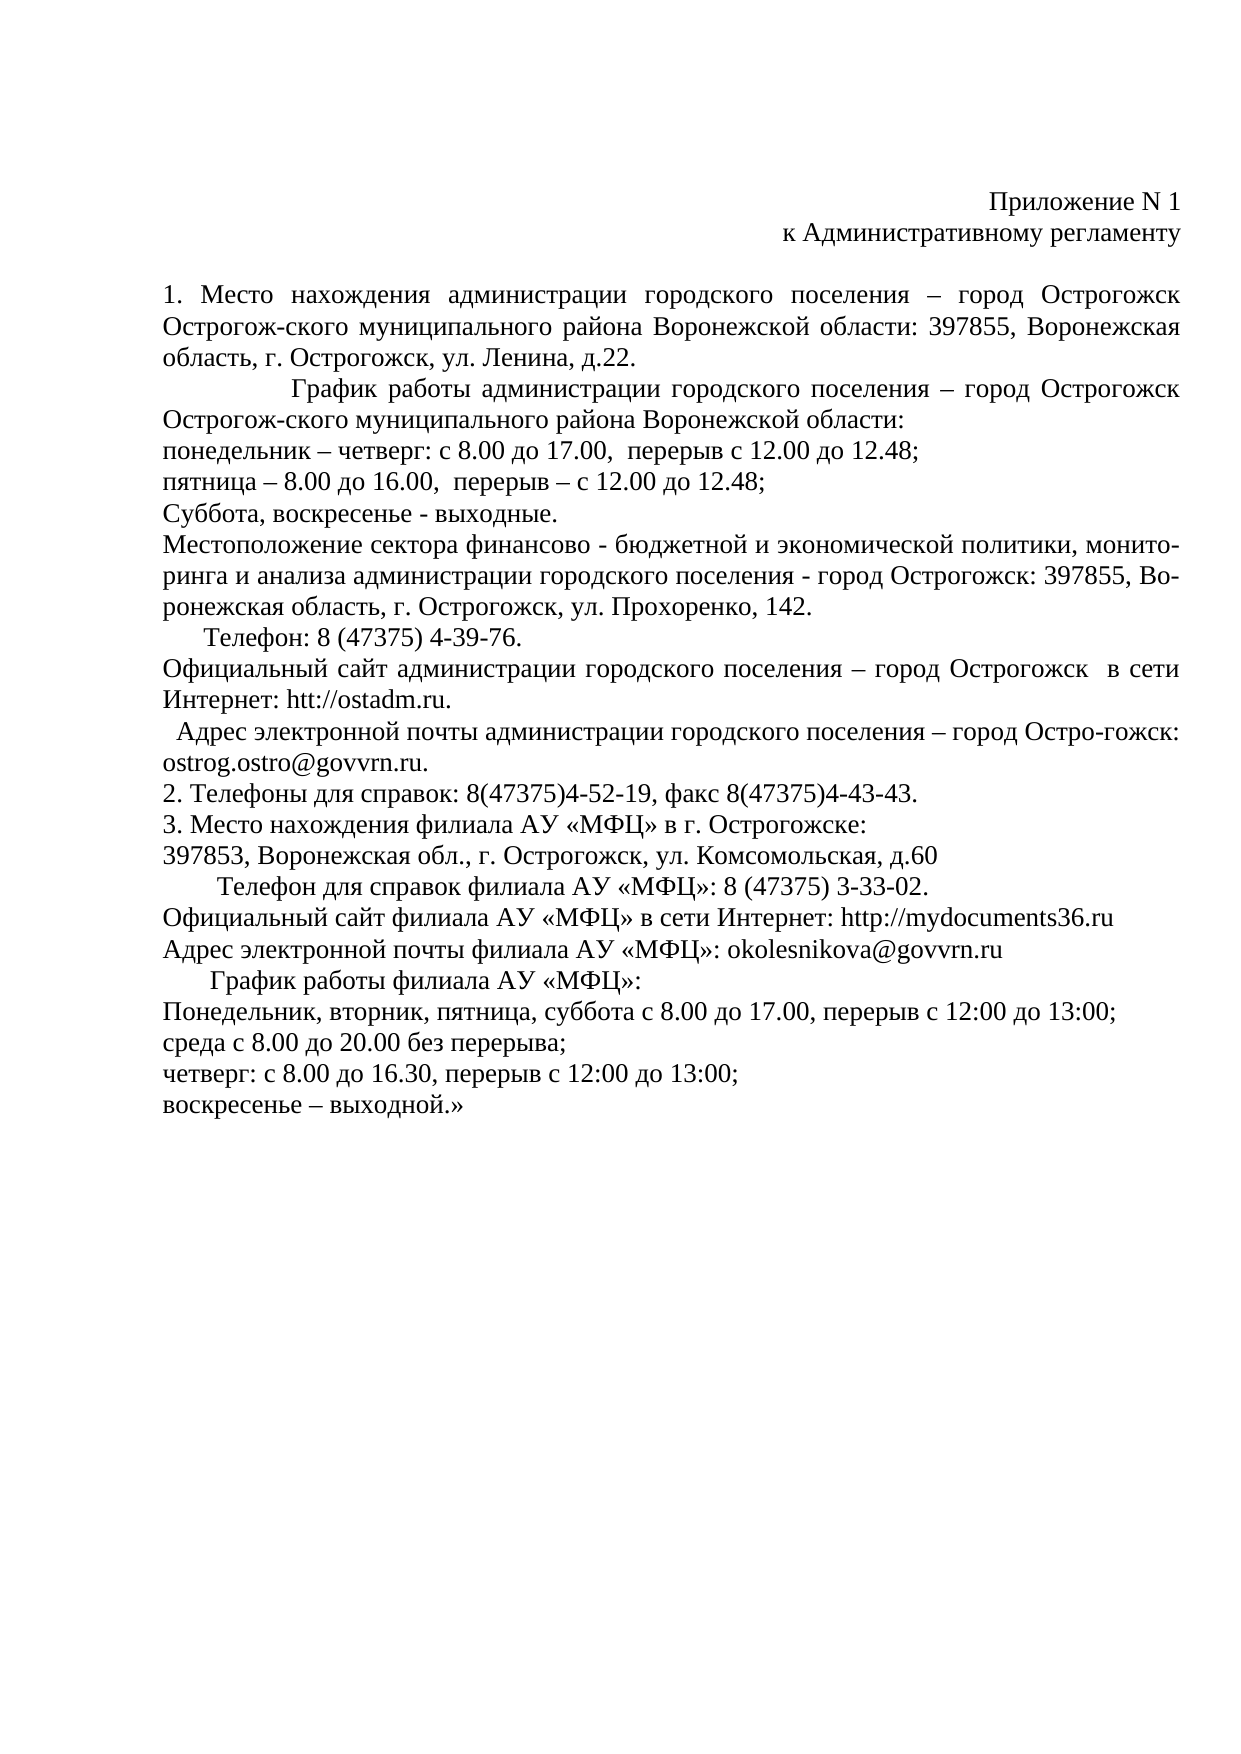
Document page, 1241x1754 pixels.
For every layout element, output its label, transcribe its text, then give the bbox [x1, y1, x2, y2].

text среда с 8.00 до 20.00 без перерыва; [162, 1026, 1181, 1057]
text четверг: с 8.00 до 16.30, перерыв с 12:00 до 13:00; [162, 1057, 1181, 1088]
text Официальный сайт администрации городского поселения – город Острогожск в сети Интернет: htt://ostadm.ru. [162, 652, 1181, 715]
text 397853, Воронежская обл., г. Острогожск, ул. Комсомольская, д.60 [162, 839, 1181, 870]
text 1. Место нахождения администрации городского поселения – город Острогожск Острогож-ского муниципального района Воронежской области: 397855, Воронежская область, г. Острогожск, ул. Ленина, д.22. [162, 279, 1181, 372]
text Местоположение сектора финансово - бюджетной и экономической политики, монито-ринга и анализа администрации городского поселения - город Острогожск: 397855, Во-ронежская область, г. Острогожск, ул. Прохоренко, 142. [162, 528, 1181, 621]
text Телефон: 8 (47375) 4-39-76. [162, 621, 1181, 652]
text График работы администрации городского поселения – город Острогожск Острогож-ского муниципального района Воронежской области: [162, 372, 1181, 434]
text воскресенье – выходной.» [162, 1088, 1181, 1119]
text Приложение N 1 [162, 185, 1181, 216]
text Адрес электронной почты филиала АУ «МФЦ»: okolesnikova@govvrn.ru [162, 933, 1181, 964]
text пятница – 8.00 до 16.00, перерыв – с 12.00 до 12.48; [162, 466, 1181, 497]
text к Административному регламенту [162, 216, 1181, 247]
text Официальный сайт филиала АУ «МФЦ» в сети Интернет: http://mydocuments36.ru [162, 902, 1181, 933]
text График работы филиала АУ «МФЦ»: [162, 964, 1181, 995]
text понедельник – четверг: с 8.00 до 17.00, перерыв с 12.00 до 12.48; [162, 434, 1181, 466]
text 2. Телефоны для справок: 8(47375)4-52-19, факс 8(47375)4-43-43. [162, 777, 1181, 808]
text 3. Место нахождения филиала АУ «МФЦ» в г. Острогожске: [162, 808, 1181, 839]
text Суббота, воскресенье - выходные. [162, 497, 1181, 528]
text Телефон для справок филиала АУ «МФЦ»: 8 (47375) 3-33-02. [162, 870, 1181, 902]
text Понедельник, вторник, пятница, суббота с 8.00 до 17.00, перерыв с 12:00 до 13:00; [162, 995, 1181, 1026]
text Адрес электронной почты администрации городского поселения – город Остро-гожск: ostrog.ostro@govvrn.ru. [162, 715, 1181, 777]
